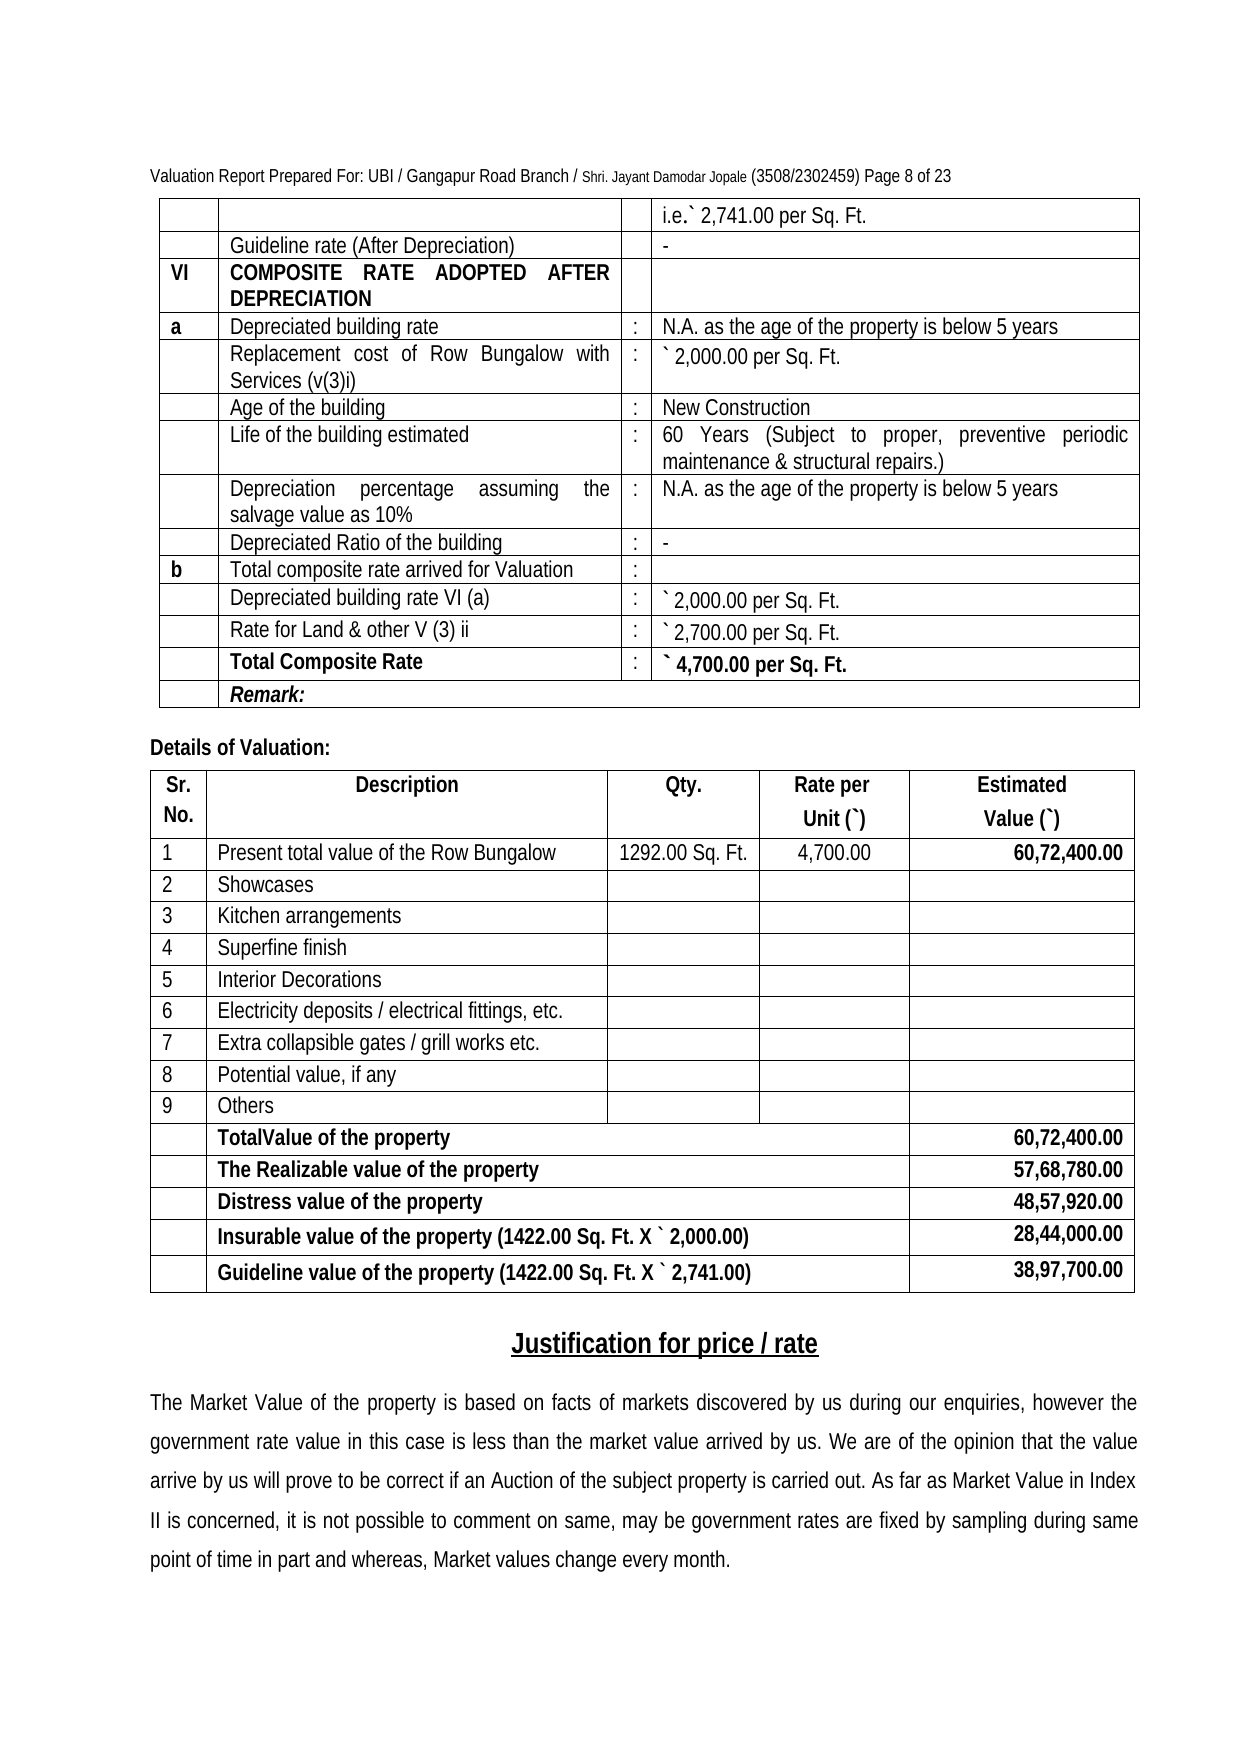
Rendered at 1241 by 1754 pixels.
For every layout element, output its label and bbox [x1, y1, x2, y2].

table_header [139, 198, 1191, 1573]
